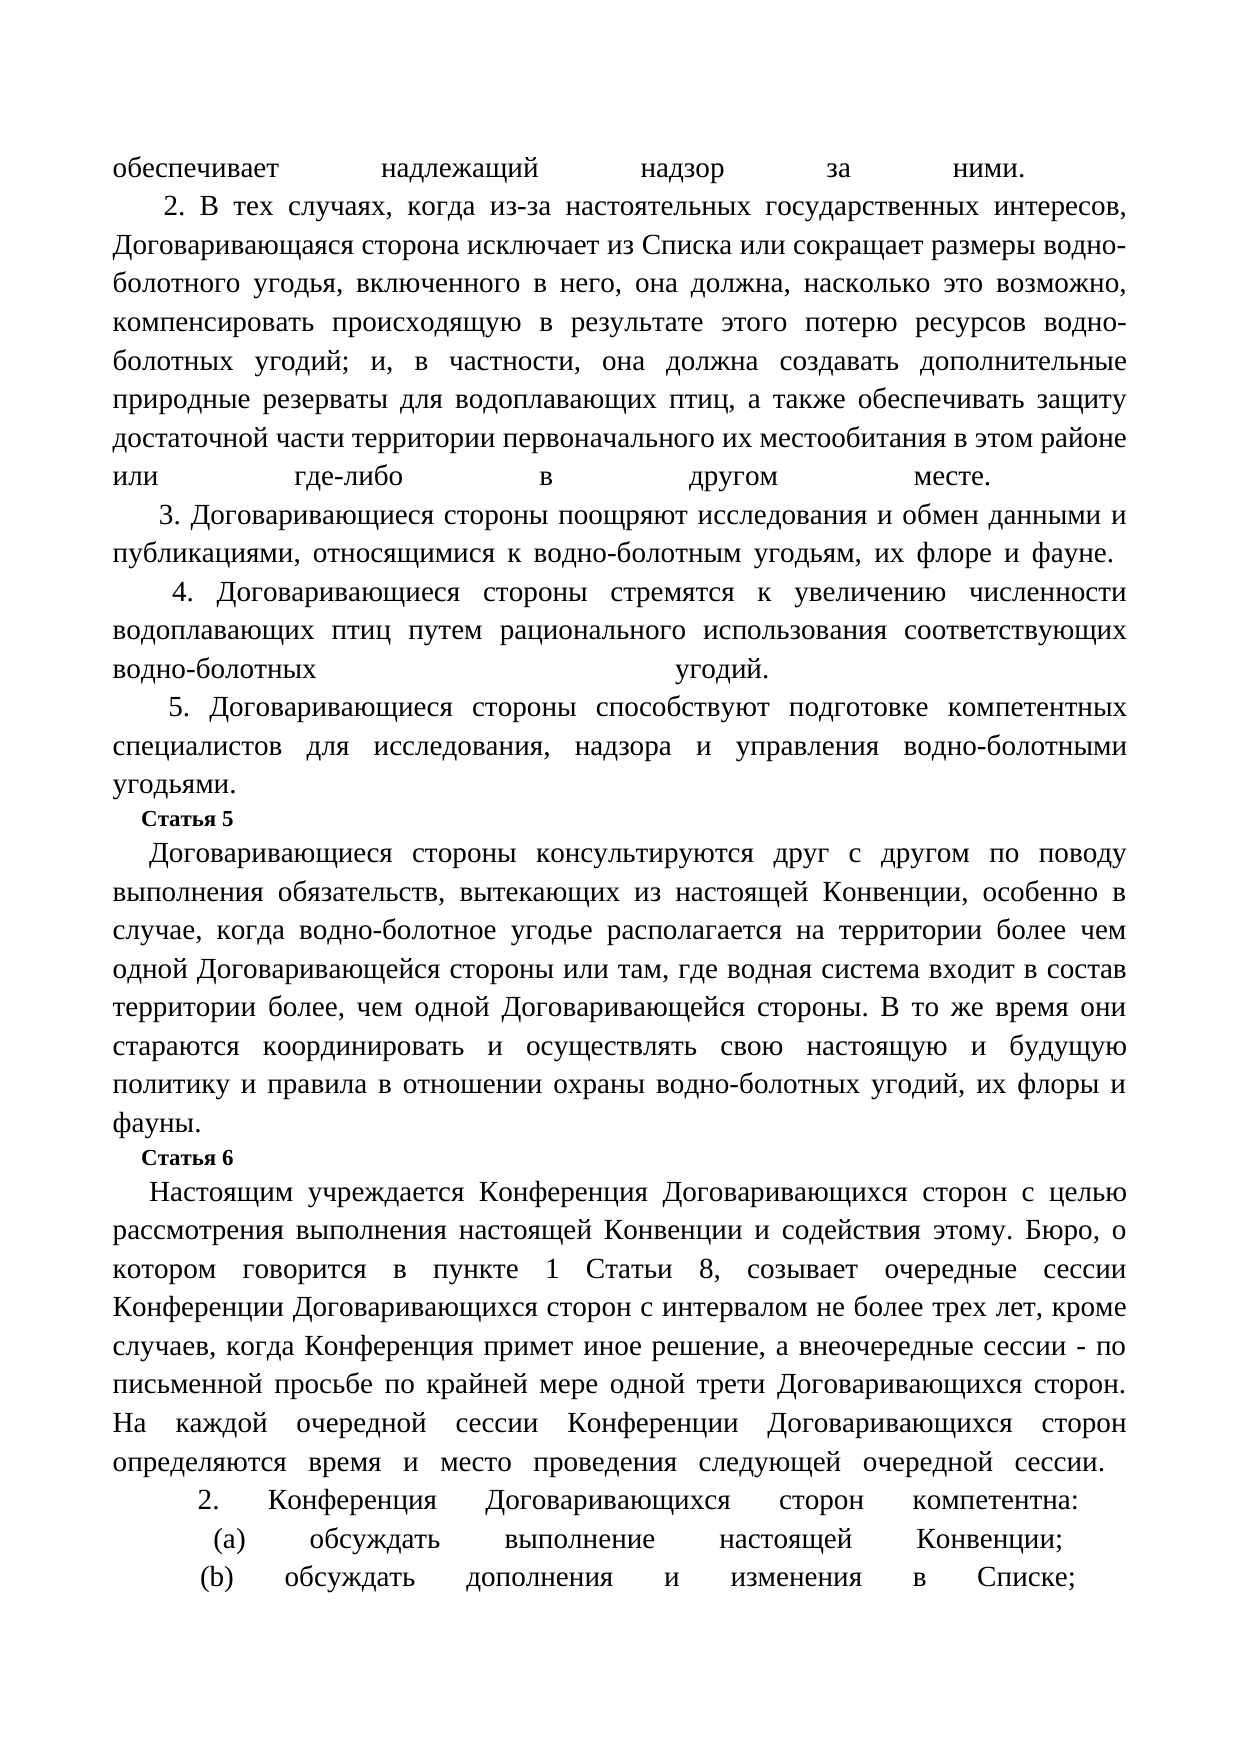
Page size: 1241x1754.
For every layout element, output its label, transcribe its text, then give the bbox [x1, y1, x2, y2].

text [112, 150, 1128, 800]
text Статья 5 [112, 805, 1128, 832]
text Договаривающиеся стороны консультируются друг с другом по поводу выполнения обязательств, вытекающих из настоящей Конвенции, особенно в случае, когда водно-болотное угодье располагается на территории более чем одной Договаривающейся стороны или там, где водная система входит в состав территории более, чем одной Договаривающейся стороны. В то же время они стараются координировать и осуществлять свою настоящую и будущую политику и правила в отношении охраны водно-болотных угодий, их флоры и фауны. [112, 835, 1128, 1139]
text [112, 1174, 1128, 1593]
text Статья 6 [112, 1144, 1128, 1170]
